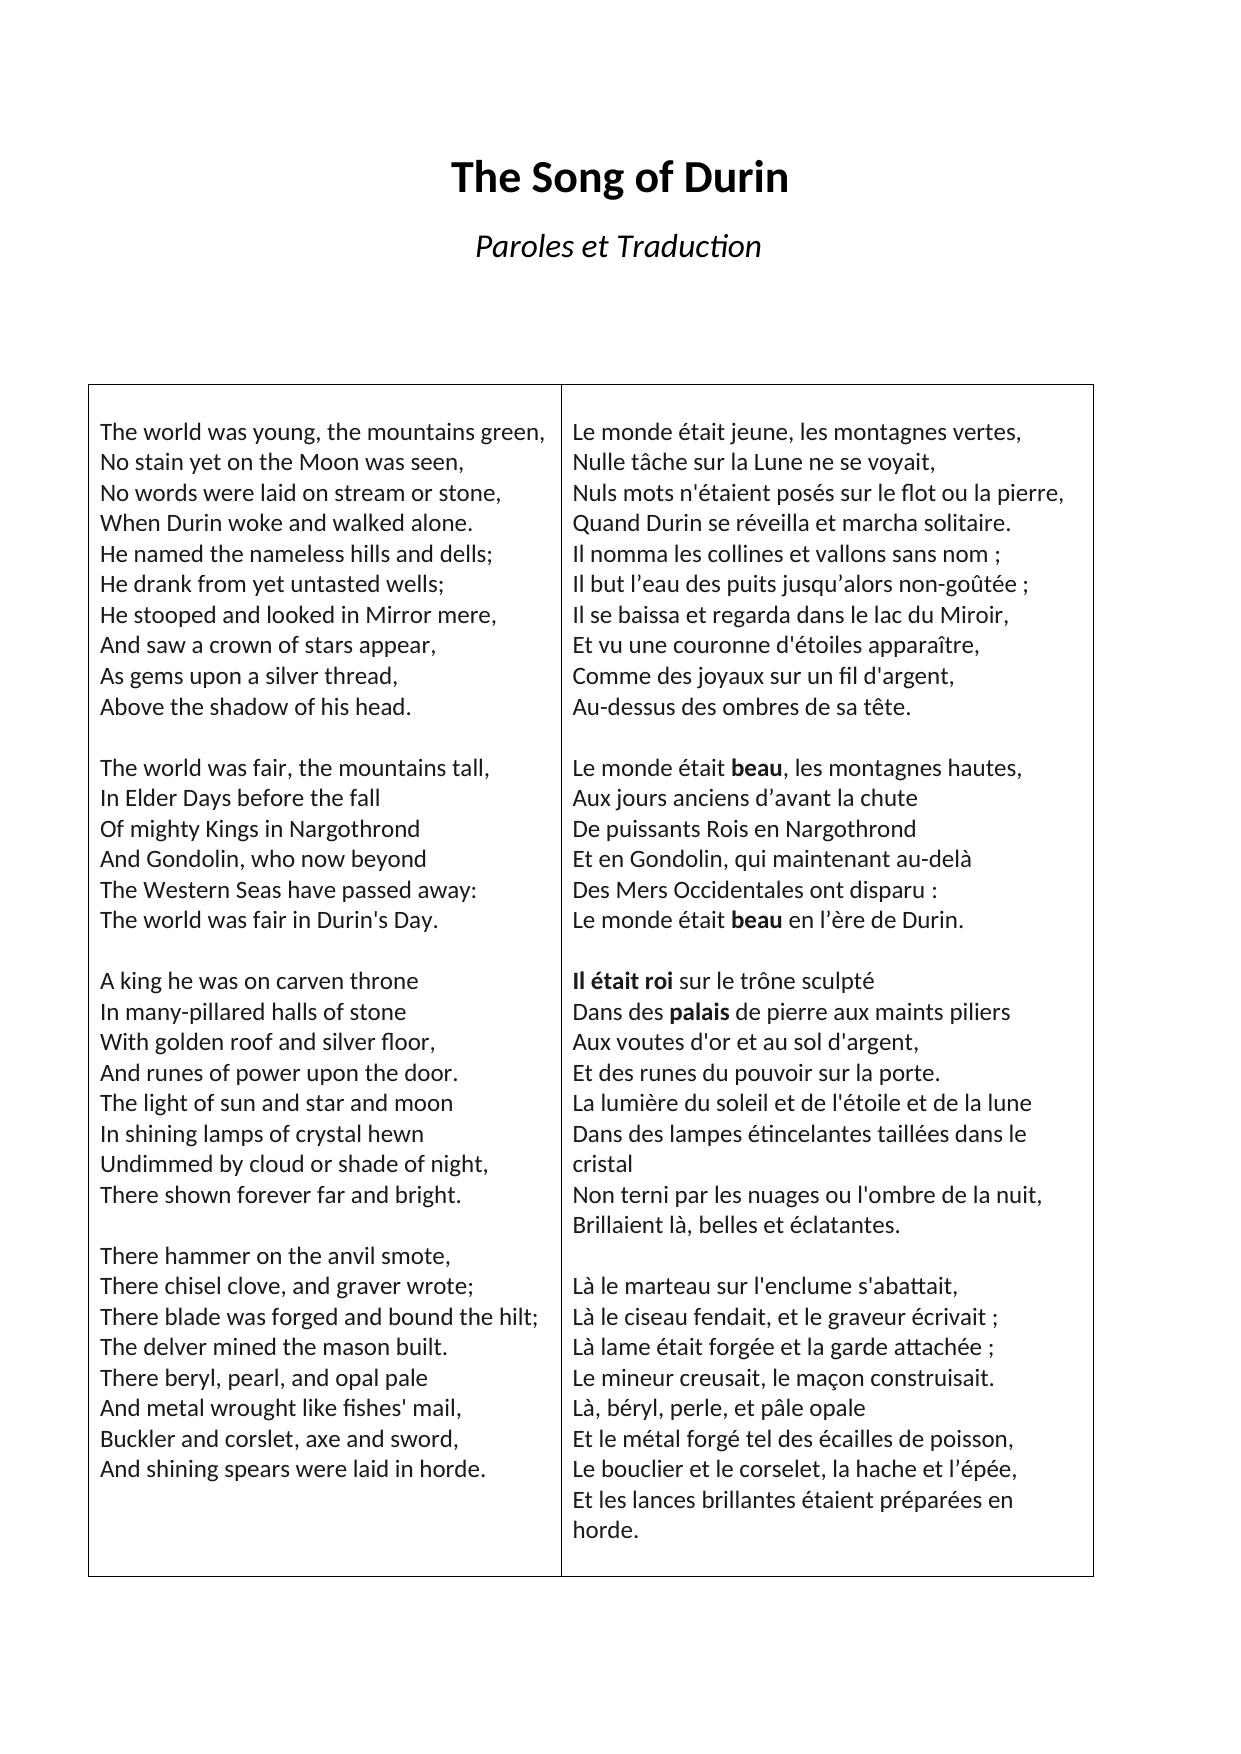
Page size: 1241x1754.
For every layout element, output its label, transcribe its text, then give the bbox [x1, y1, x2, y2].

text Paroles et Traduction [148, 224, 1093, 265]
text The Song of Durin [148, 148, 1093, 203]
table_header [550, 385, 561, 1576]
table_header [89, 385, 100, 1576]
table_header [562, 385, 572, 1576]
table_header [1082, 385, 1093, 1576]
